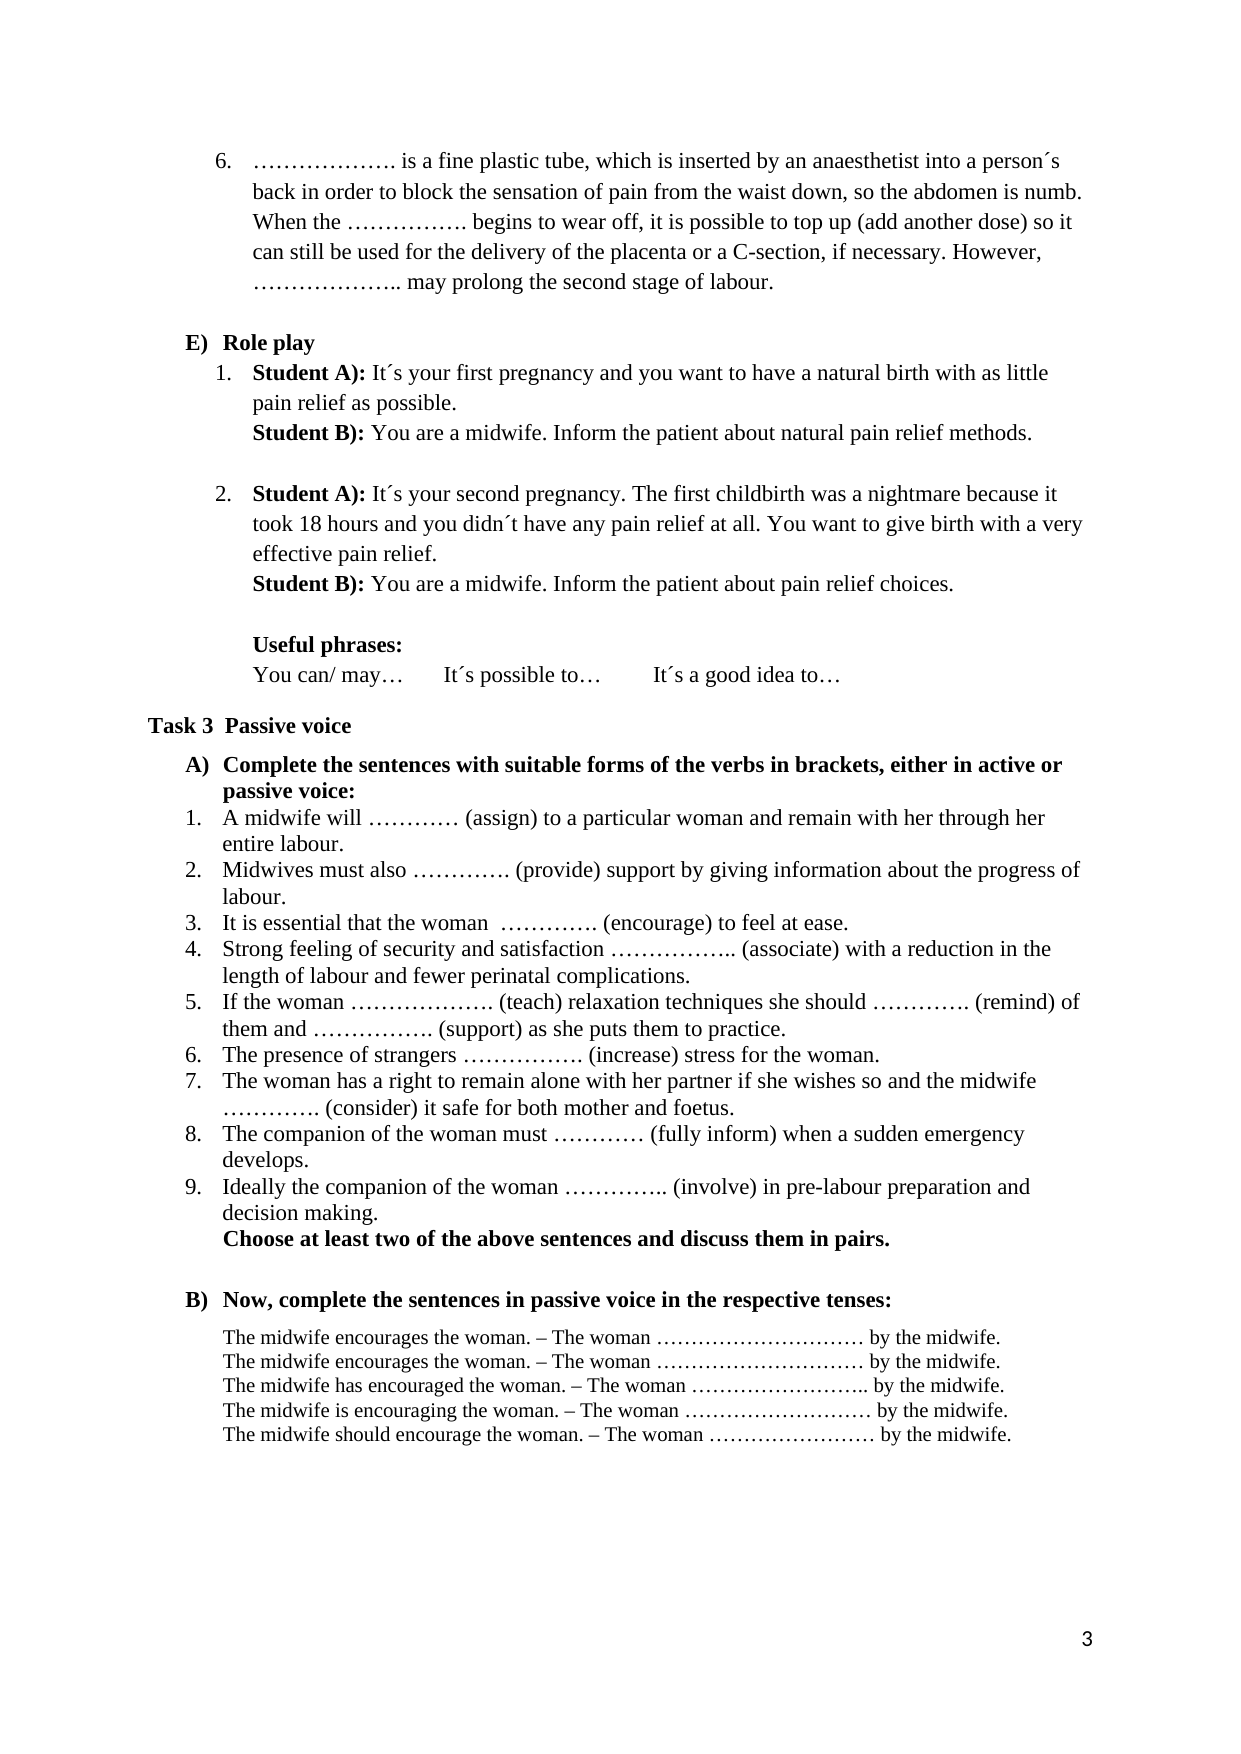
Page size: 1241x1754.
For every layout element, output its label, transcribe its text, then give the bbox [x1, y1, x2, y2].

list Useful phrases: [252, 631, 1093, 657]
list The midwife encourages the woman. – The woman ………………………… by the midwife. [223, 1349, 1093, 1373]
list Student A): It´s your first pregnancy and you want to have a natural birth with as little pain relief as possible. [215, 359, 1093, 416]
list Student A): It´s your second pregnancy. The first childbirth was a nightmare because it took 18 hours and you didn´t have any pain relief at all. You want to give birth with a very effective pain relief. [215, 480, 1093, 567]
list Student B): You are a midwife. Inform the patient about pain relief choices. [252, 571, 1093, 597]
list A midwife will ………… (assign) to a particular woman and remain with her through her entire labour. [185, 804, 1093, 856]
list Complete the sentences with suitable forms of the verbs in brackets, either in active or passive voice: [185, 751, 1093, 804]
list Role play [185, 329, 1093, 355]
text Task 3 Passive voice [148, 712, 1093, 738]
list The presence of strangers ……………. (increase) stress for the woman. [185, 1041, 1093, 1067]
list The midwife encourages the woman. – The woman ………………………… by the midwife. [223, 1325, 1093, 1349]
list The woman has a right to remain alone with her partner if she wishes so and the midwife …………. (consider) it safe for both mother and foetus. [185, 1067, 1093, 1120]
list It is essential that the woman …………. (encourage) to feel at ease. [185, 909, 1093, 936]
list Now, complete the sentences in passive voice in the respective tenses: [185, 1286, 1093, 1312]
list The midwife has encouraged the woman. – The woman …………………….. by the midwife. [223, 1373, 1093, 1397]
list If the woman ………………. (teach) relaxation techniques she should …………. (remind) of them and ……………. (support) as she puts them to practice. [185, 988, 1093, 1041]
list The midwife is encouraging the woman. – The woman ……………………… by the midwife. [223, 1397, 1093, 1422]
list The companion of the woman must ………… (fully inform) when a sudden emergency develops. [185, 1120, 1093, 1173]
list Midwives must also …………. (provide) support by giving information about the progress of labour. [185, 856, 1093, 909]
list You can/ may… It´s possible to… It´s a good idea to… [252, 661, 1093, 687]
list Choose at least two of the above sentences and discuss them in pairs. [223, 1225, 1093, 1252]
list The midwife should encourage the woman. – The woman …………………… by the midwife. [223, 1422, 1093, 1446]
list Ideally the companion of the woman ………….. (involve) in pre-labour preparation and decision making. [185, 1173, 1093, 1225]
list ………………. is a fine plastic tube, which is inserted by an anaesthetist into a person´s back in order to block the sensation of pain from the waist down, so the abdomen is numb. When the ……………. begins to wear off, it is possible to top up (add another dose) so it can still be used for the delivery of the placenta or a C-section, if necessary. However, ……………….. may prolong the second stage of labour. [215, 148, 1093, 295]
list Student B): You are a midwife. Inform the patient about natural pain relief methods. [252, 419, 1093, 446]
list Strong feeling of security and satisfaction …………….. (associate) with a reduction in the length of labour and fewer perinatal complications. [185, 936, 1093, 988]
